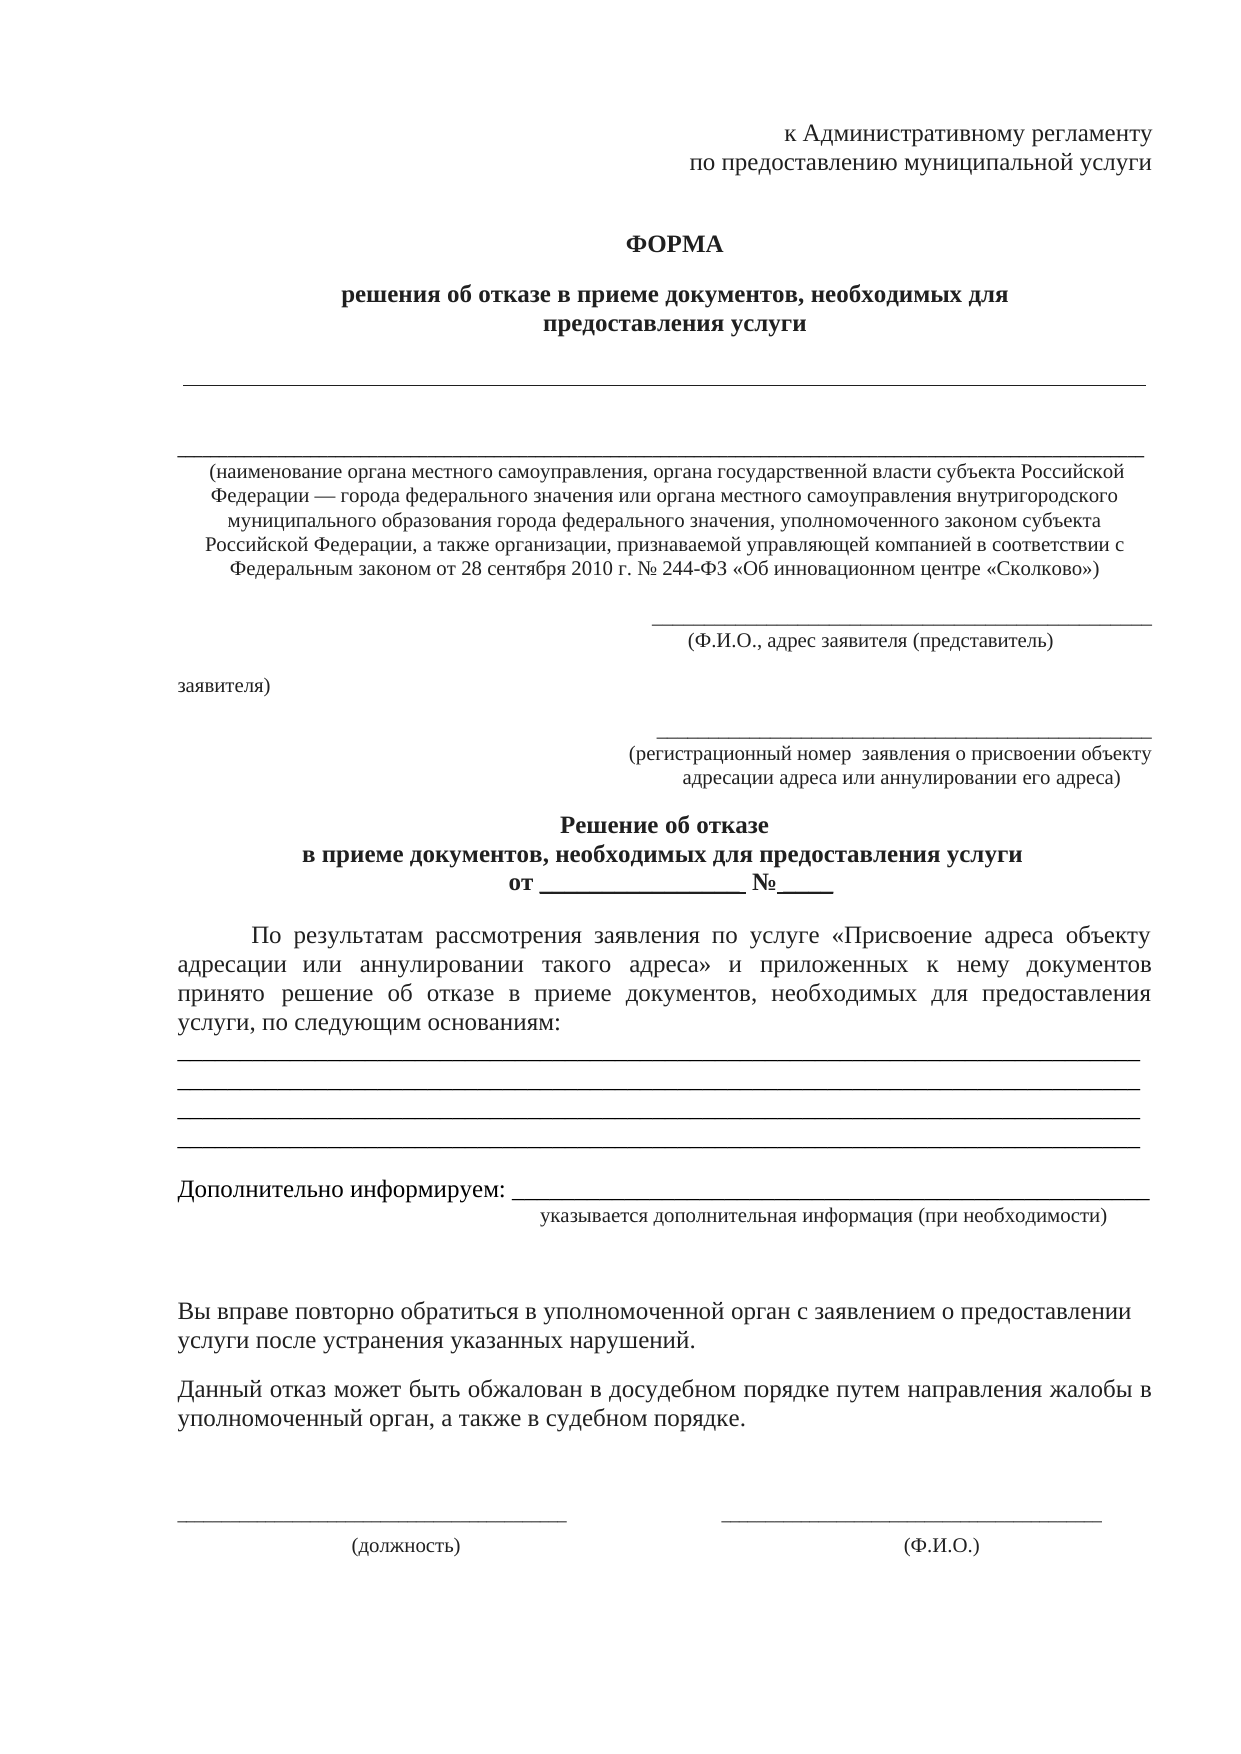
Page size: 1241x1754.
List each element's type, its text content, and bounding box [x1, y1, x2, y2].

text По результатам рассмотрения заявления по услуге «Присвоение адреса объекту адресации или аннулировании такого адреса» и приложенных к нему документов принято решение об отказе в приеме документов, необходимых для предоставления услуги, по следующим основаниям: [177, 920, 1152, 1035]
text Вы вправе повторно обратиться в уполномоченной орган с заявлением о предоставлении услуги после устранения указанных нарушений. [177, 1296, 1152, 1353]
text указывается дополнительная информация (при необходимости) [177, 1203, 1152, 1227]
text ________________________________________________ [177, 717, 1152, 741]
text Данный отказ может быть обжалован в досудебном порядке путем направления жалобы в уполномоченный орган, а также в судебном порядке. [177, 1374, 1152, 1431]
text от ________________ № ____ [177, 867, 1152, 896]
text ____________________________________________________________________________________________________________________________________________________________________________________________________________________________________________________________________________________________________________________ [177, 1035, 1152, 1150]
text адресации адреса или аннулировании его адреса) [177, 765, 1152, 789]
text ____________________________________________________________________________________________________________________ [177, 440, 1152, 459]
text Решение об отказе [177, 810, 1152, 839]
text (наименование органа местного самоуправления, органа государственной власти субъекта Российской Федерации — города федерального значения или органа местного самоуправления внутригородского муниципального образования города федерального значения, уполномоченного законом субъекта Российской Федерации, а также организации, признаваемой управляющей компанией в соответствии с Федеральным законом от 28 сентября 2010 г. № 244-ФЗ «Об инновационном центре «Сколково») [177, 459, 1152, 580]
text (регистрационный номер заявления о присвоении объекту [177, 741, 1152, 765]
text (Ф.И.О., адрес заявителя (представитель) заявителя) [177, 628, 1152, 697]
text (должность) (Ф.И.О.) [346, 1533, 1152, 1557]
text ____________________________________________ ___________________________________________ [177, 1504, 1152, 1524]
text к Административному регламенту [177, 118, 1152, 147]
text в приеме документов, необходимых для предоставления услуги [177, 839, 1152, 867]
text решения об отказе в приеме документов, необходимых для предоставления услуги [268, 279, 1081, 336]
text ________________________________________________ [177, 604, 1152, 628]
text Дополнительно информируем: ___________________________________________________ [177, 1174, 1152, 1203]
text ФОРМА [268, 229, 1081, 258]
text по предоставлению муниципальной услуги [177, 147, 1152, 176]
